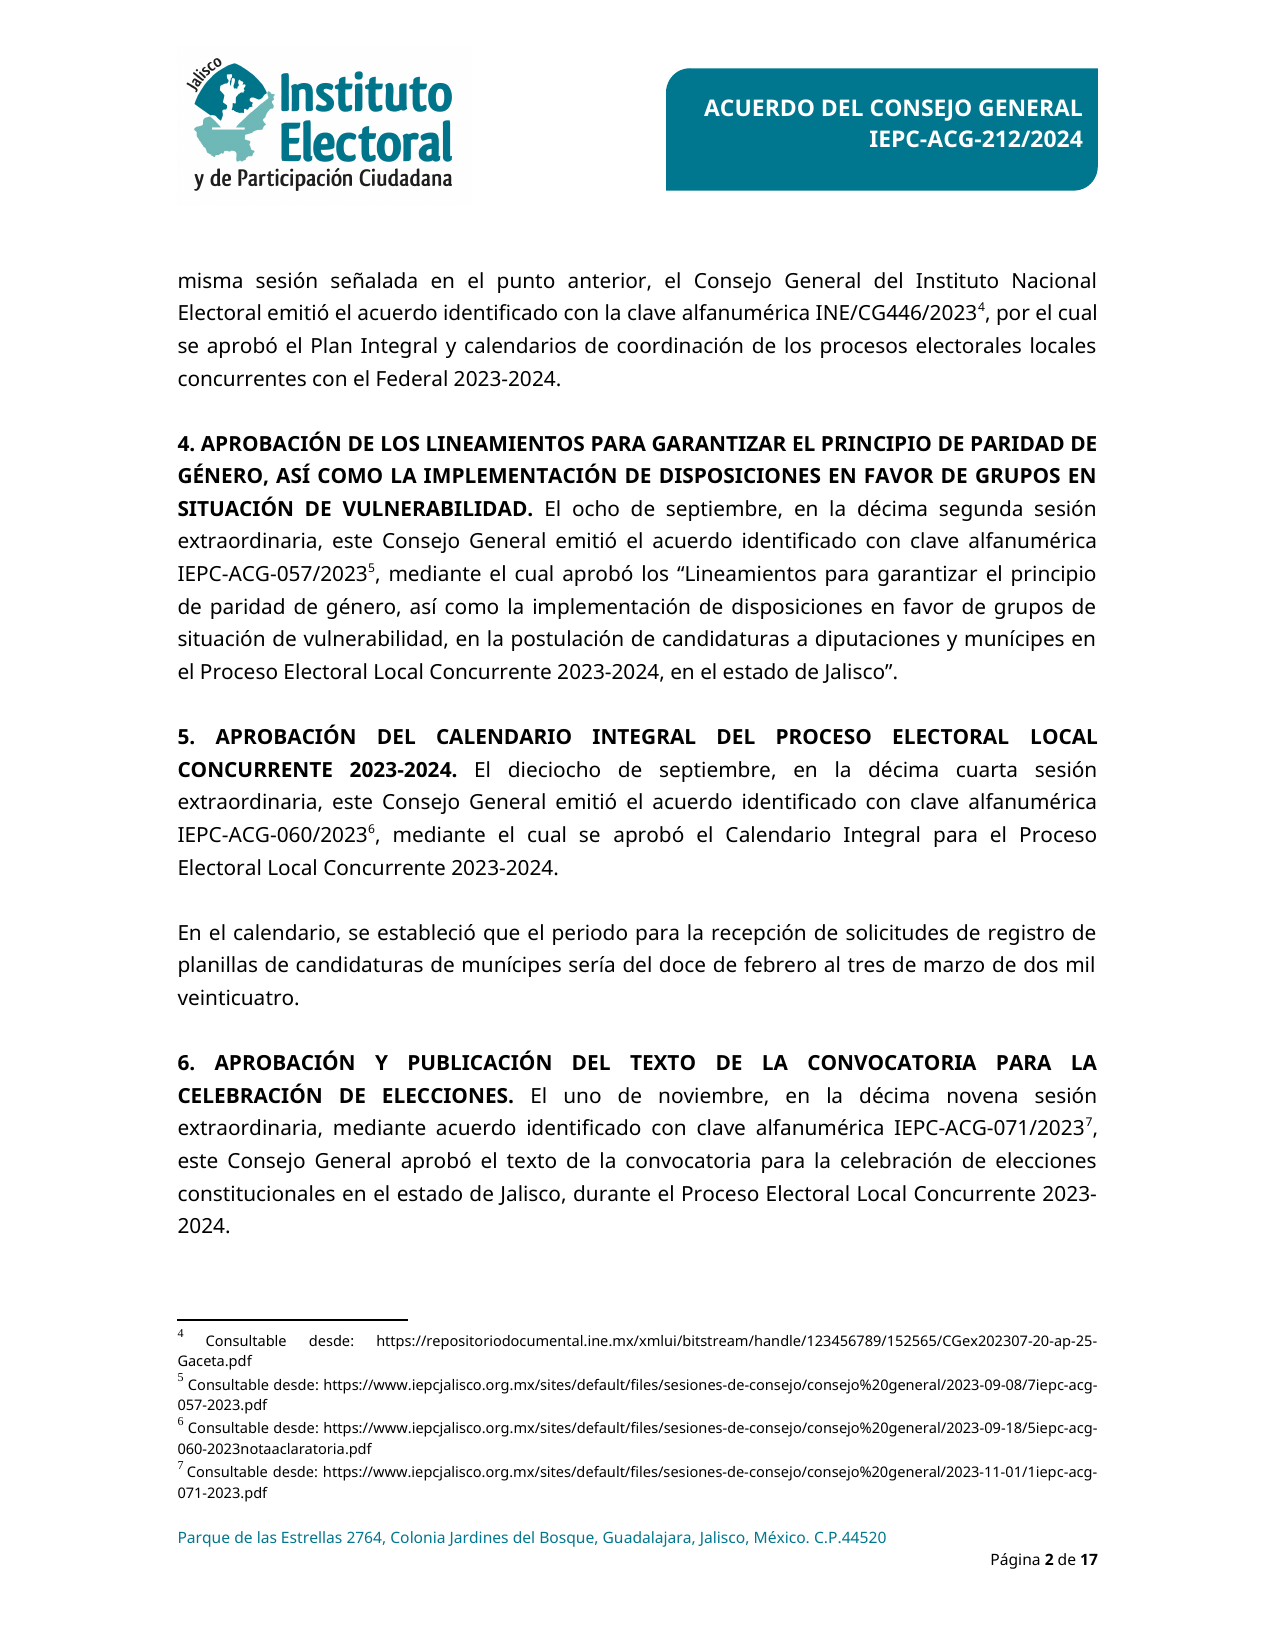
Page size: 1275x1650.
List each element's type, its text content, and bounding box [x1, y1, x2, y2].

text 5. APROBACIÓN DEL CALENDARIO INTEGRAL DEL PROCESO ELECTORAL LOCAL CONCURRENTE 2023-2024. El dieciocho de septiembre, en la décima cuarta sesión extraordinaria, este Consejo General emitió el acuerdo identificado con clave alfanumérica IEPC-ACG-060/2023, mediante el cual se aprobó el Calendario Integral para el Proceso Electoral Local Concurrente 2023-2024. [177, 722, 1098, 881]
text En el calendario, se estableció que el periodo para la recepción de solicitudes de registro de planillas de candidaturas de munícipes sería del doce de febrero al tres de marzo de dos mil veinticuatro. [177, 918, 1098, 1012]
text 4. APROBACIÓN DE LOS LINEAMIENTOS PARA GARANTIZAR EL PRINCIPIO DE PARIDAD DE GÉNERO, ASÍ COMO LA IMPLEMENTACIÓN DE DISPOSICIONES EN FAVOR DE GRUPOS EN SITUACIÓN DE VULNERABILIDAD. El ocho de septiembre, en la décima segunda sesión extraordinaria, este Consejo General emitió el acuerdo identificado con clave alfanumérica IEPC-ACG-057/2023, mediante el cual aprobó los “Lineamientos para garantizar el principio de paridad de género, así como la implementación de disposiciones en favor de grupos de situación de vulnerabilidad, en la postulación de candidaturas a diputaciones y munícipes en el Proceso Electoral Local Concurrente 2023-2024, en el estado de Jalisco”. [177, 429, 1098, 686]
text 6. APROBACIÓN Y PUBLICACIÓN DEL TEXTO DE LA CONVOCATORIA PARA LA CELEBRACIÓN DE ELECCIONES. El uno de noviembre, en la décima novena sesión extraordinaria, mediante acuerdo identificado con clave alfanumérica IEPC-ACG-071/2023, este Consejo General aprobó el texto de la convocatoria para la celebración de elecciones constitucionales en el estado de Jalisco, durante el Proceso Electoral Local Concurrente 2023-2024. [177, 1048, 1098, 1240]
picture [177, 47, 473, 206]
